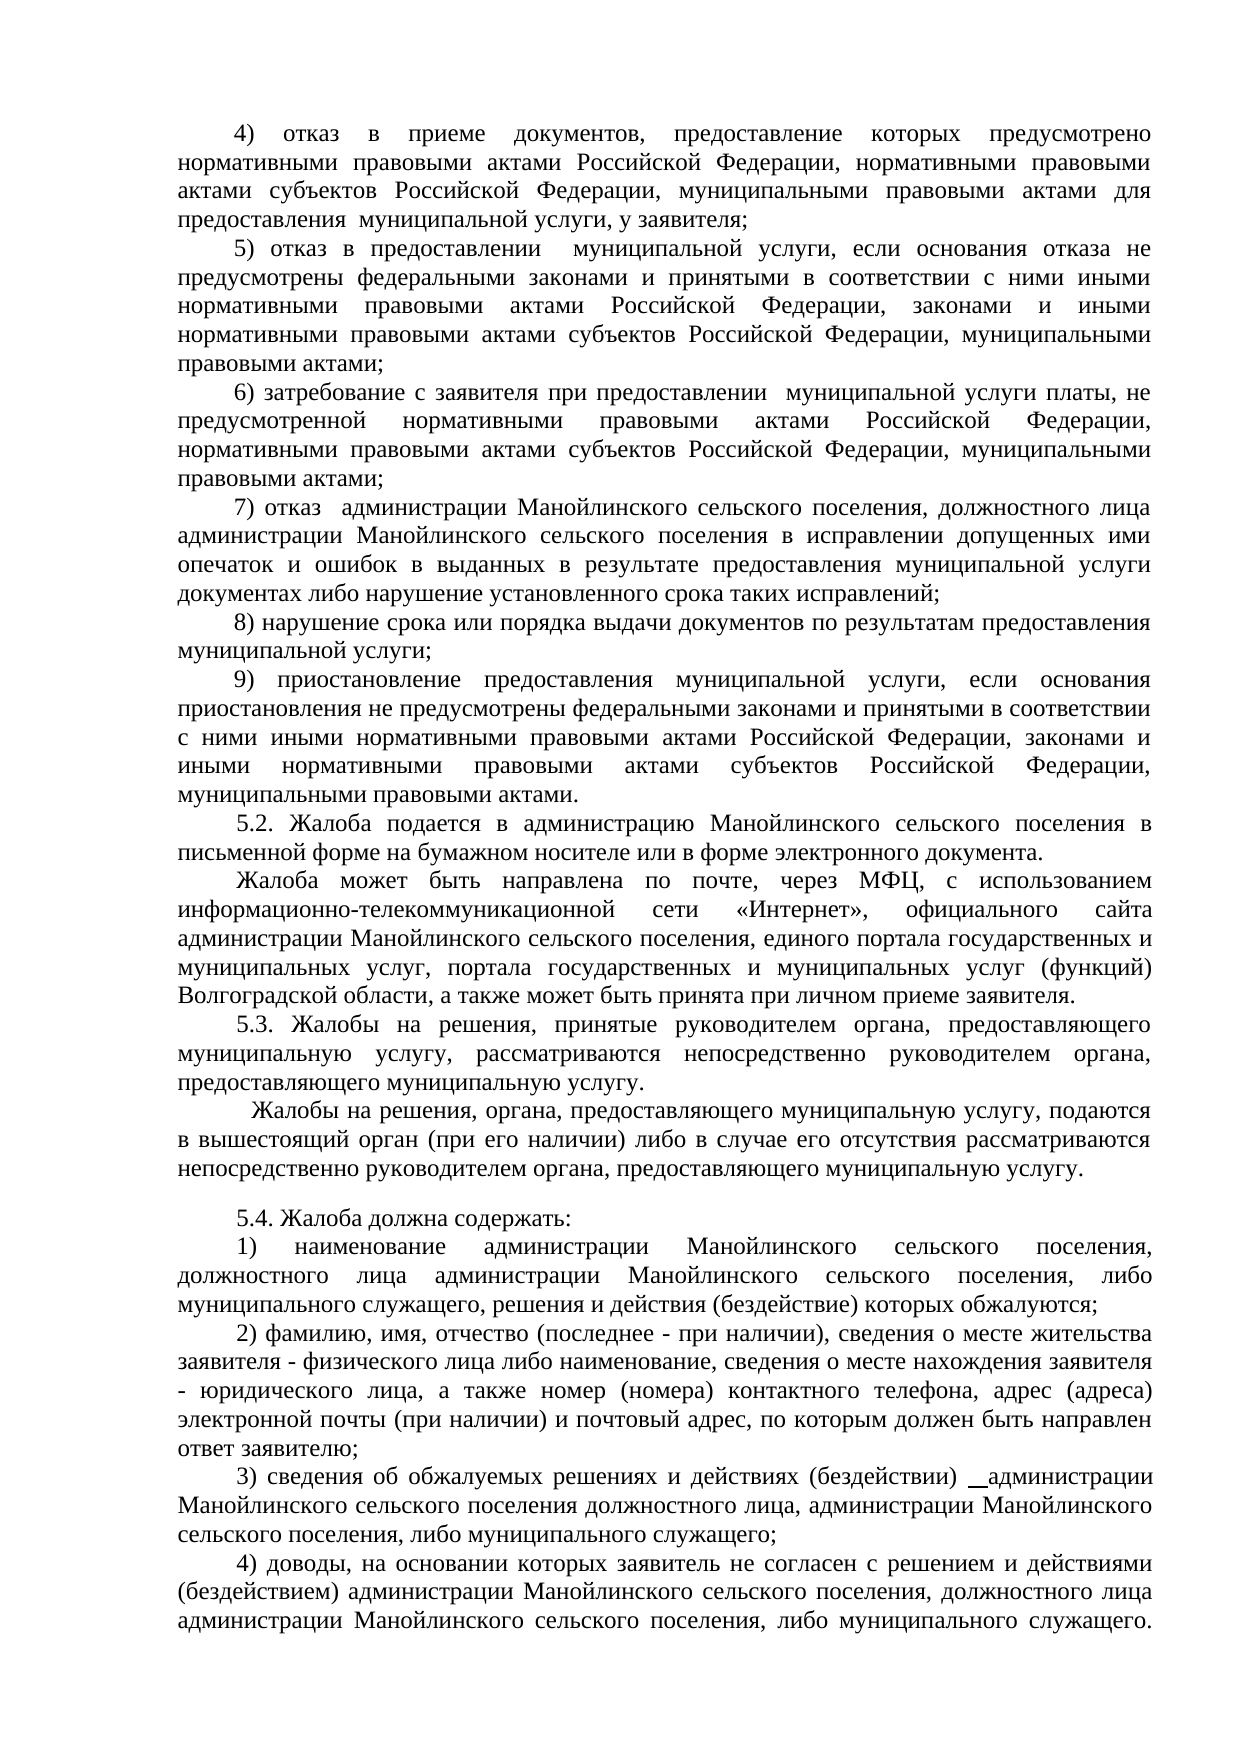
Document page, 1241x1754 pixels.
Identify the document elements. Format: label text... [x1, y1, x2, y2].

text 3) сведения об обжалуемых решениях и действиях (бездействии) администрации Манойлинского сельского поселения должностного лица, администрации Манойлинского сельского поселения, либо муниципального служащего; [177, 1461, 1153, 1548]
text 5) отказ в предоставлении муниципальной услуги, если основания отказа не предусмотрены федеральными законами и принятыми в соответствии с ними иными нормативными правовыми актами Российской Федерации, законами и иными нормативными правовыми актами субъектов Российской Федерации, муниципальными правовыми актами; [177, 233, 1152, 377]
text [177, 1548, 1153, 1634]
text 5.3. Жалобы на решения, принятые руководителем органа, предоставляющего муниципальную услугу, рассматриваются непосредственно руководителем органа, предоставляющего муниципальную услугу. [177, 1009, 1152, 1096]
text 4) отказ в приеме документов, предоставление которых предусмотрено нормативными правовыми актами Российской Федерации, нормативными правовыми актами субъектов Российской Федерации, муниципальными правовыми актами для предоставления муниципальной услуги, у заявителя; [177, 118, 1152, 233]
text 7) отказ администрации Манойлинского сельского поселения, должностного лица администрации Манойлинского сельского поселения в исправлении допущенных ими опечаток и ошибок в выданных в результате предоставления муниципальной услуги документах либо нарушение установленного срока таких исправлений; [177, 492, 1152, 607]
text 6) затребование с заявителя при предоставлении муниципальной услуги платы, не предусмотренной нормативными правовыми актами Российской Федерации, нормативными правовыми актами субъектов Российской Федерации, муниципальными правовыми актами; [177, 377, 1152, 492]
text 8) нарушение срока или порядка выдачи документов по результатам предоставления муниципальной услуги; [177, 607, 1152, 664]
text 9) приостановление предоставления муниципальной услуги, если основания приостановления не предусмотрены федеральными законами и принятыми в соответствии с ними иными нормативными правовыми актами Российской Федерации, законами и иными нормативными правовыми актами субъектов Российской Федерации, муниципальными правовыми актами. [177, 664, 1152, 808]
text Жалоба может быть направлена по почте, через МФЦ, с использованием информационно-телекоммуникационной сети «Интернет», официального сайта администрации Манойлинского сельского поселения, единого портала государственных и муниципальных услуг, портала государственных и муниципальных услуг (функций) Волгоградской области, а также может быть принята при личном приеме заявителя. [177, 866, 1153, 1009]
text 5.4. Жалоба должна содержать: [177, 1203, 1153, 1231]
text 1) наименование администрации Манойлинского сельского поселения, должностного лица администрации Манойлинского сельского поселения, либо муниципального служащего, решения и действия (бездействие) которых обжалуются; [177, 1231, 1153, 1318]
text 5.2. Жалоба подается в администрацию Манойлинского сельского поселения в письменной форме на бумажном носителе или в форме электронного документа. [177, 808, 1153, 866]
text Жалобы на решения, органа, предоставляющего муниципальную услугу, подаются в вышестоящий орган (при его наличии) либо в случае его отсутствия рассматриваются непосредственно руководителем органа, предоставляющего муниципальную услугу. [177, 1096, 1152, 1182]
text 2) фамилию, имя, отчество (последнее - при наличии), сведения о месте жительства заявителя - физического лица либо наименование, сведения о месте нахождения заявителя - юридического лица, а также номер (номера) контактного телефона, адрес (адреса) электронной почты (при наличии) и почтовый адрес, по которым должен быть направлен ответ заявителю; [177, 1318, 1153, 1461]
